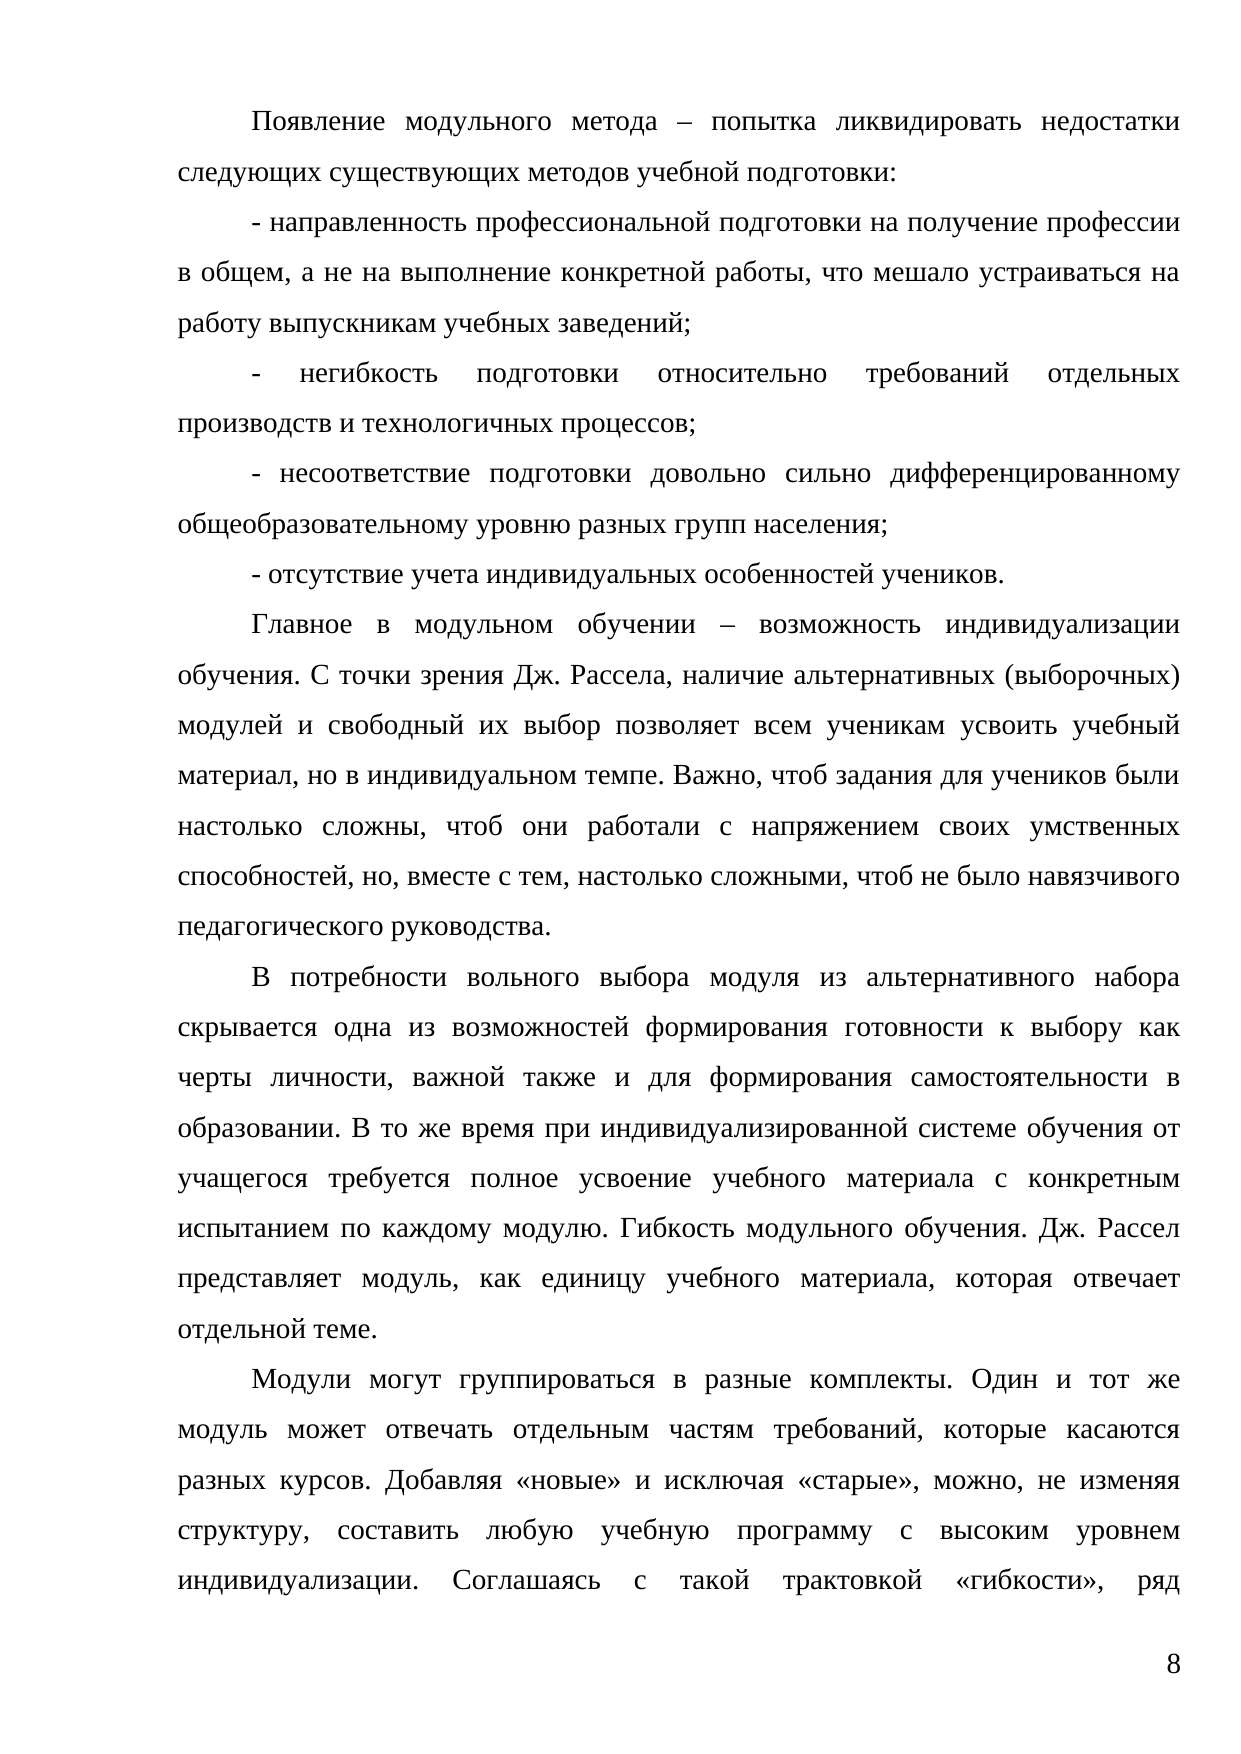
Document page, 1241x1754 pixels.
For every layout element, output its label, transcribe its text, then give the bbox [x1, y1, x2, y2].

text - негибкость подготовки относительно требований отдельных производств и технологичных процессов; [177, 355, 1181, 439]
text В потребности вольного выбора модуля из альтернативного набора скрывается одна из возможностей формирования готовности к выбору как черты личности, важной также и для формирования самостоятельности в образовании. В то же время при индивидуализированной системе обучения от учащегося требуется полное усвоение учебного материала с конкретным испытанием по каждому модулю. Гибкость модульного обучения. Дж. Рассел представляет модуль, как единицу учебного материала, которая отвечает отдельной теме. [177, 959, 1181, 1344]
text - отсутствие учета индивидуальных особенностей учеников. [177, 556, 1181, 590]
text Появление модульного метода – попытка ликвидировать недостатки следующих существующих методов учебной подготовки: [177, 103, 1181, 187]
text - направленность профессиональной подготовки на получение профессии в общем, а не на выполнение конкретной работы, что мешало устраиваться на работу выпускникам учебных заведений; [177, 204, 1181, 338]
text - несоответствие подготовки довольно сильно дифференцированному общеобразовательному уровню разных групп населения; [177, 456, 1181, 539]
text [177, 1361, 1181, 1596]
text Главное в модульном обучении – возможность индивидуализации обучения. С точки зрения Дж. Рассела, наличие альтернативных (выборочных) модулей и свободный их выбор позволяет всем ученикам усвоить учебный материал, но в индивидуальном темпе. Важно, чтоб задания для учеников были настолько сложны, чтоб они работали с напряжением своих умственных способностей, но, вместе с тем, настолько сложными, чтоб не было навязчивого педагогического руководства. [177, 607, 1181, 942]
